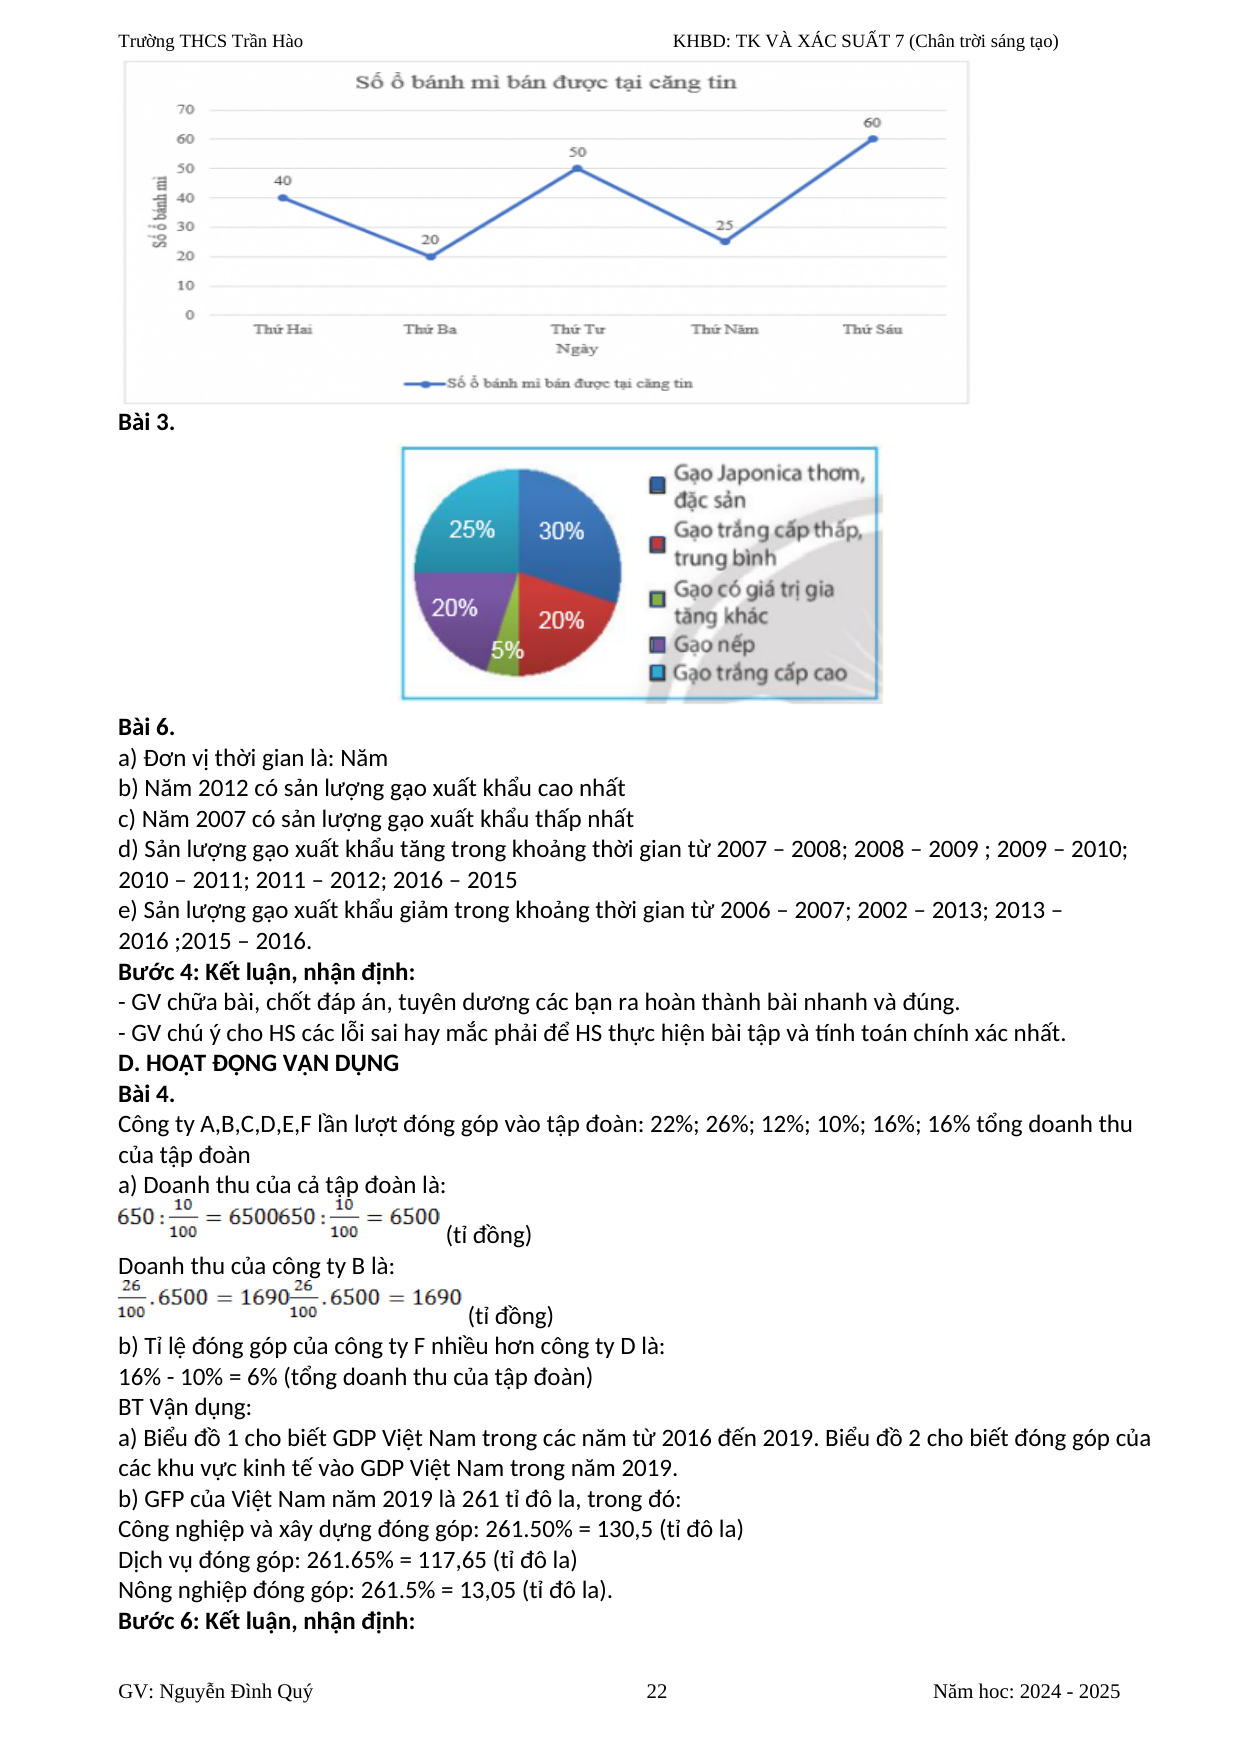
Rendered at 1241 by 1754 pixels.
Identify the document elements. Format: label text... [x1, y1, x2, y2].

text BT Vận dụng: [118, 1391, 1166, 1422]
text D. HOẠT ĐỘNG VẬN DỤNG [118, 1047, 1166, 1078]
text b) Năm 2012 có sản lượng gạo xuất khẩu cao nhất [118, 772, 1166, 803]
picture [117, 59, 978, 406]
text a) Doanh thu của cả tập đoàn là: [118, 1169, 1166, 1200]
text Bài 6. [118, 711, 1166, 742]
picture [117, 1199, 440, 1244]
text - GV chữa bài, chốt đáp án, tuyên dương các bạn ra hoàn thành bài nhanh và đúng. [118, 986, 1166, 1017]
text Bài 4. [118, 1078, 1166, 1108]
text e) Sản lượng gạo xuất khẩu giảm trong khoảng thời gian từ 2006 – 2007; 2002 – 2013; 2013 – 2016 ;2015 – 2016. [118, 894, 1166, 956]
text b) Tỉ lệ đóng góp của công ty F nhiều hơn công ty D là: [118, 1330, 1166, 1361]
text Nông nghiệp đóng góp: 261.5% = 13,05 (tỉ đô la). [118, 1574, 1166, 1605]
text Công ty A,B,C,D,E,F lần lượt đóng góp vào tập đoàn: 22%; 26%; 12%; 10%; 16%; 16% tổng doanh thu của tập đoàn [118, 1108, 1166, 1169]
text Bước 6: Kết luận, nhận định: [118, 1605, 1166, 1636]
text Dịch vụ đóng góp: 261.65% = 117,65 (tỉ đô la) [118, 1544, 1166, 1574]
text Doanh thu của công ty B là: [118, 1250, 1166, 1280]
text Công nghiệp và xây dựng đóng góp: 261.50% = 130,5 (tỉ đô la) [118, 1513, 1166, 1544]
text d) Sản lượng gạo xuất khẩu tăng trong khoảng thời gian từ 2007 – 2008; 2008 – 2009 ; 2009 – 2010; 2010 – 2011; 2011 – 2012; 2016 – 2015 [118, 833, 1166, 894]
text a) Đơn vị thời gian là: Năm [118, 742, 1166, 772]
picture [393, 436, 891, 712]
text b) GFP của Việt Nam năm 2019 là 261 tỉ đô la, trong đó: [118, 1483, 1166, 1513]
text a) Biểu đồ 1 cho biết GDP Việt Nam trong các năm từ 2016 đến 2019. Biểu đồ 2 cho biết đóng góp của các khu vực kinh tế vào GDP Việt Nam trong năm 2019. [118, 1422, 1166, 1483]
text c) Năm 2007 có sản lượng gạo xuất khẩu thấp nhất [118, 803, 1166, 833]
text Bài 3. [118, 406, 1166, 436]
text Bước 4: Kết luận, nhận định: [118, 956, 1166, 986]
text - GV chú ý cho HS các lỗi sai hay mắc phải để HS thực hiện bài tập và tính toán chính xác nhất. [118, 1017, 1166, 1047]
picture [117, 1280, 462, 1324]
text 16% - 10% = 6% (tổng doanh thu của tập đoàn) [118, 1361, 1166, 1391]
